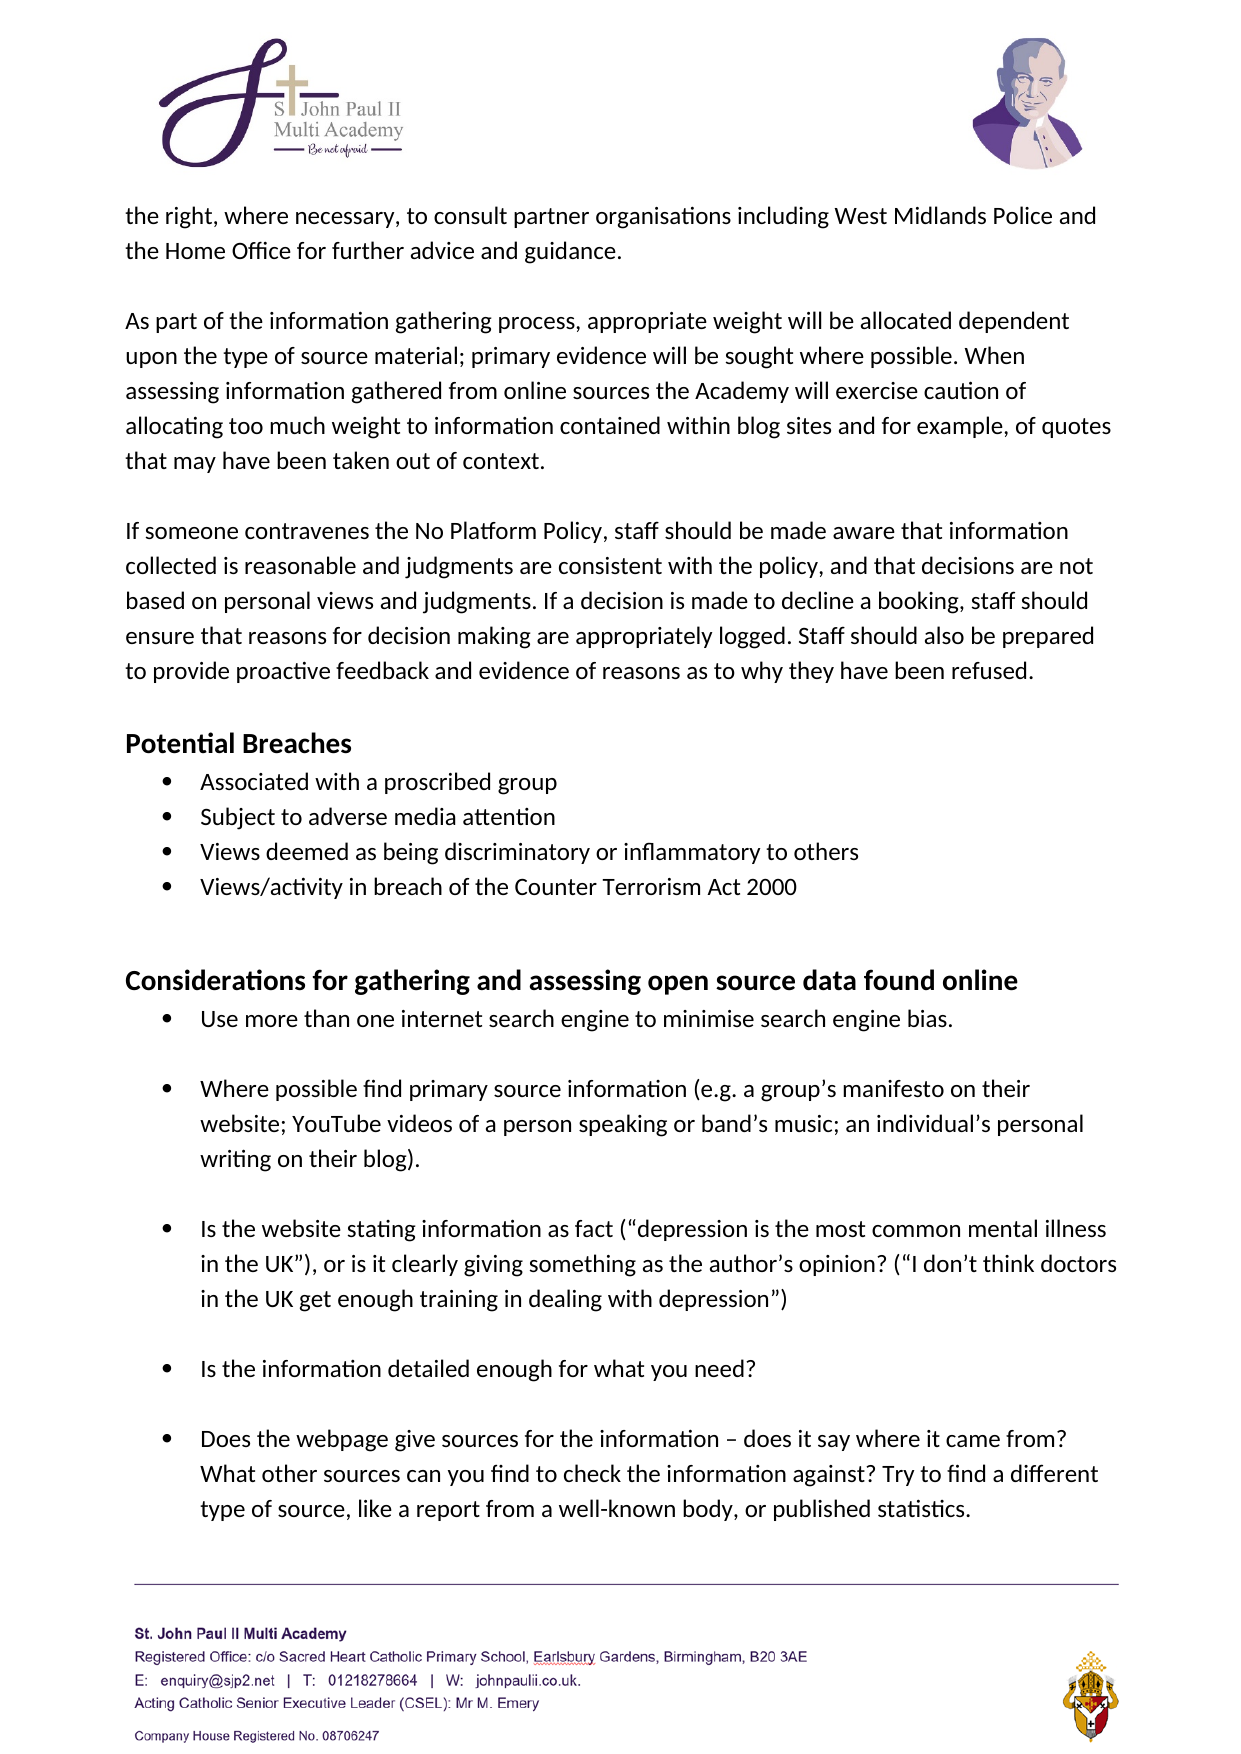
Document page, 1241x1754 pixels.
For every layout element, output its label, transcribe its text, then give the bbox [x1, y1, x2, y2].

list Where possible find primary source information (e.g. a group’s manifesto on their website; YouTube videos of a person speaking or band’s music; an individual’s personal writing on their blog). [163, 1073, 1122, 1174]
list Associated with a proscribed group [163, 766, 1122, 797]
list Use more than one internet search engine to minimise search engine bias. [163, 1003, 1122, 1034]
list Views deemed as being discriminatory or inflammatory to others [163, 836, 1122, 867]
list Is the website stating information as fact (“depression is the most common mental illness in the UK”), or is it clearly giving something as the author’s opinion? (“I don’t think doctors in the UK get enough training in dealing with depression”) [163, 1213, 1122, 1314]
text As part of the information gathering process, appropriate weight will be allocated dependent upon the type of source material; primary evidence will be sought where possible. When assessing information gathered from online sources the Academy will exercise caution of allocating too much weight to information contained within blog sites and for example, of quotes that may have been taken out of context. [125, 305, 1122, 476]
picture [150, 32, 1087, 192]
text Considerations for gathering and assessing open source data found online [125, 962, 1122, 998]
list Subject to adverse media attention [163, 801, 1122, 832]
text If someone contravenes the No Platform Policy, staff should be made aware that information collected is reasonable and judgments are consistent with the policy, and that decisions are not based on personal views and judgments. If a decision is made to decline a booking, staff should ensure that reasons for decision making are appropriately logged. Staff should also be prepared to provide proactive feedback and evidence of reasons as to why they have been refused. [125, 515, 1122, 686]
list Does the webpage give sources for the information – does it say where it came from? What other sources can you find to check the information against? Try to find a different type of source, like a report from a well-known body, or published statistics. [163, 1423, 1122, 1524]
list Views/activity in breach of the Counter Terrorism Act 2000 [163, 871, 1122, 902]
picture [125, 1580, 1119, 1752]
list Is the information detailed enough for what you need? [163, 1353, 1122, 1384]
text Potential Breaches [125, 725, 1122, 761]
